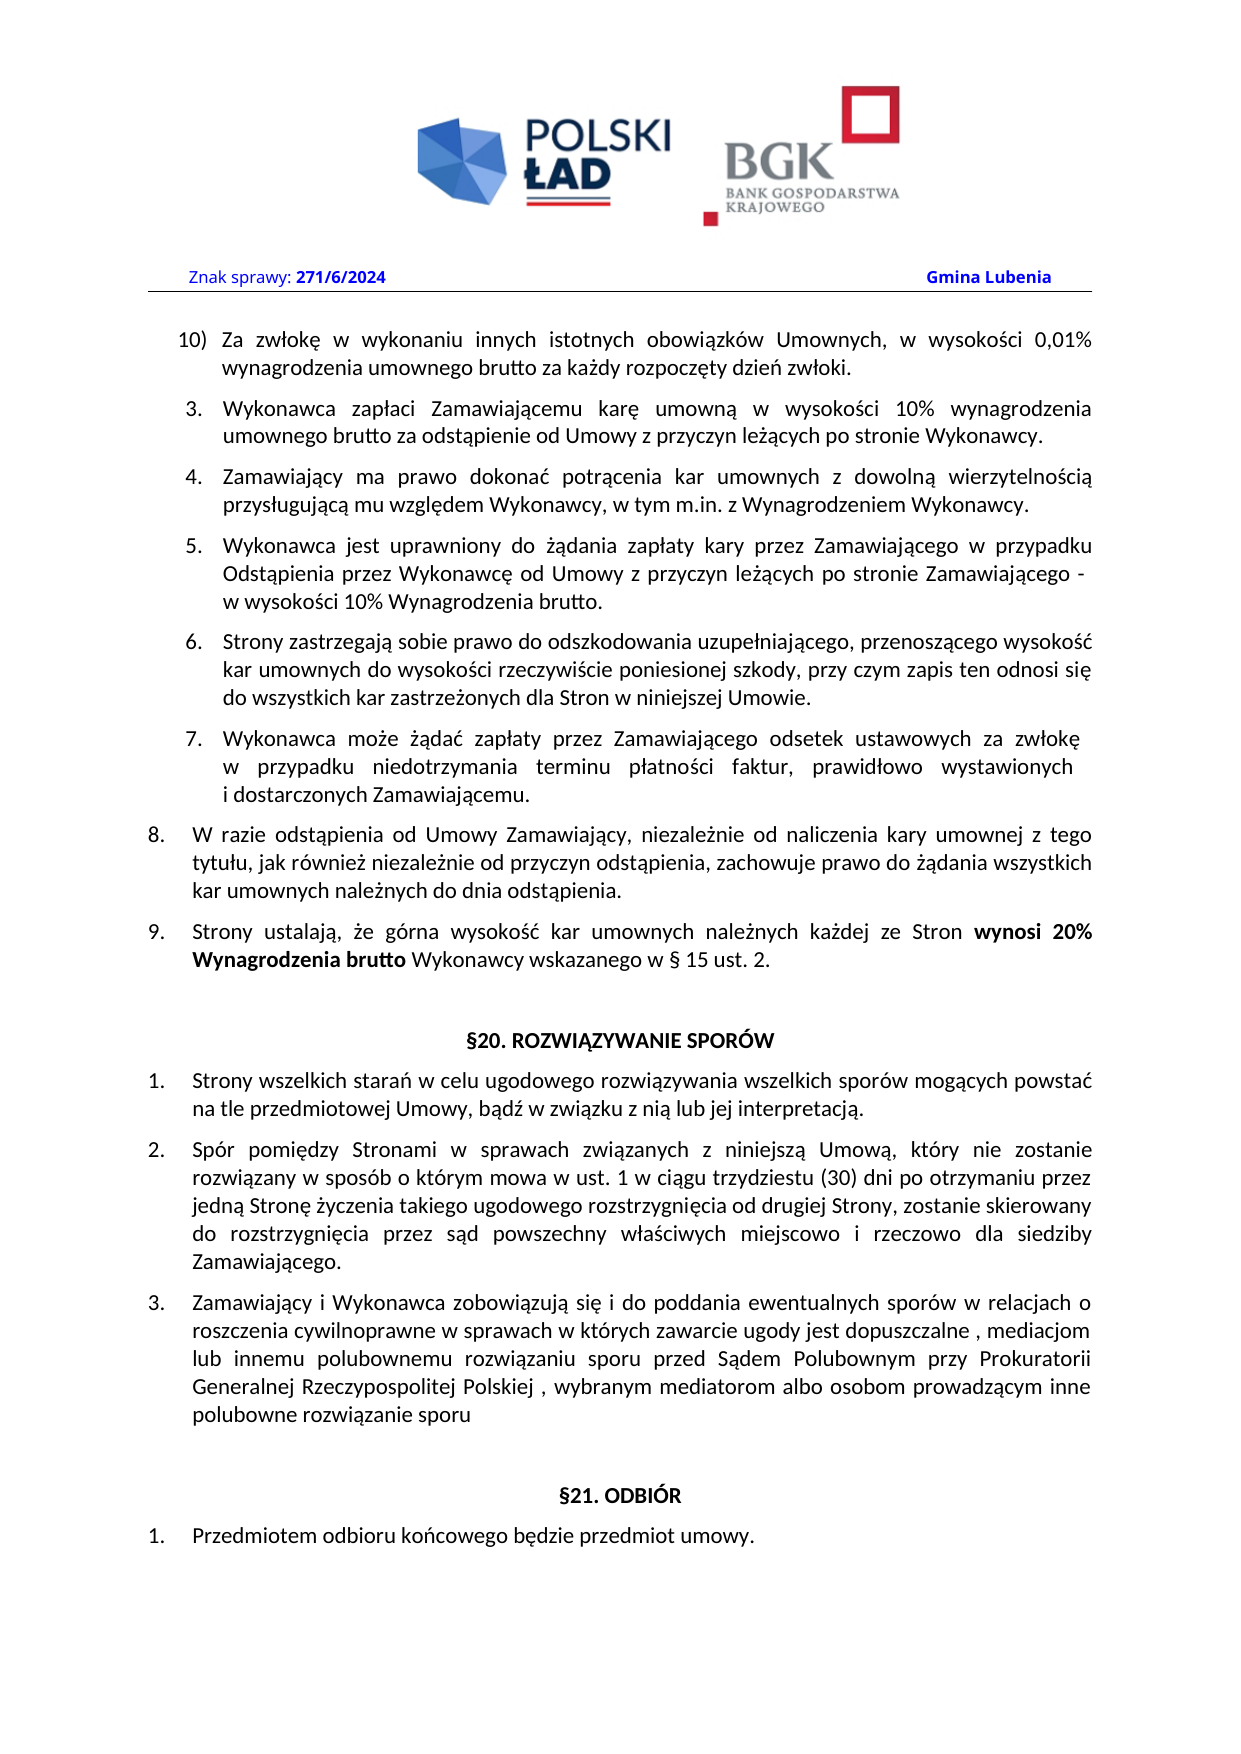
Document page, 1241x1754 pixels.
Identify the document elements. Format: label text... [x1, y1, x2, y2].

list Przedmiotem odbioru końcowego będzie przedmiot umowy. [148, 1521, 1092, 1549]
list Wykonawca zapłaci Zamawiającemu karę umowną w wysokości 10% wynagrodzenia umownego brutto za odstąpienie od Umowy z przyczyn leżących po stronie Wykonawcy. [185, 394, 1092, 450]
text §21. ODBIÓR [148, 1481, 1092, 1509]
list Za zwłokę w wykonaniu innych istotnych obowiązków Umownych, w wysokości 0,01% wynagrodzenia umownego brutto za każdy rozpoczęty dzień zwłoki. [177, 325, 1092, 381]
list Strony zastrzegają sobie prawo do odszkodowania uzupełniającego, przenoszącego wysokość kar umownych do wysokości rzeczywiście poniesionej szkody, przy czym zapis ten odnosi się do wszystkich kar zastrzeżonych dla Stron w niniejszej Umowie. [185, 627, 1092, 711]
text §20. ROZWIĄZYWANIE SPORÓW [148, 1026, 1092, 1054]
list W razie odstąpienia od Umowy Zamawiający, niezależnie od naliczenia kary umownej z tego tytułu, jak również niezależnie od przyczyn odstąpienia, zachowuje prawo do żądania wszystkich kar umownych należnych do dnia odstąpienia. [148, 820, 1092, 904]
list Strony ustalają, że górna wysokość kar umownych należnych każdej ze Stron wynosi 20% Wynagrodzenia brutto Wykonawcy wskazanego w § 15 ust. 2. [148, 917, 1092, 973]
list Wykonawca jest uprawniony do żądania zapłaty kary przez Zamawiającego w przypadku Odstąpienia przez Wykonawcę od Umowy z przyczyn leżących po stronie Zamawiającego - w wysokości 10% Wynagrodzenia brutto. [185, 531, 1092, 615]
list Zamawiający ma prawo dokonać potrącenia kar umownych z dowolną wierzytelnością przysługującą mu względem Wykonawcy, w tym m.in. z Wynagrodzeniem Wykonawcy. [185, 462, 1092, 518]
list Wykonawca może żądać zapłaty przez Zamawiającego odsetek ustawowych za zwłokę w przypadku niedotrzymania terminu płatności faktur, prawidłowo wystawionych i dostarczonych Zamawiającemu. [185, 724, 1092, 808]
list Zamawiający i Wykonawca zobowiązują się i do poddania ewentualnych sporów w relacjach o roszczenia cywilnoprawne w sprawach w których zawarcie ugody jest dopuszczalne , mediacjom lub innemu polubownemu rozwiązaniu sporu przed Sądem Polubownym przy Prokuratorii Generalnej Rzeczypospolitej Polskiej , wybranym mediatorom albo osobom prowadzącym inne polubowne rozwiązanie sporu [148, 1288, 1092, 1428]
list Spór pomiędzy Stronami w sprawach związanych z niniejszą Umową, który nie zostanie rozwiązany w sposób o którym mowa w ust. 1 w ciągu trzydziestu (30) dni po otrzymaniu przez jedną Stronę życzenia takiego ugodowego rozstrzygnięcia od drugiej Strony, zostanie skierowany do rozstrzygnięcia przez sąd powszechny właściwych miejscowo i rzeczowo dla siedziby Zamawiającego. [148, 1135, 1092, 1275]
list Strony wszelkich starań w celu ugodowego rozwiązywania wszelkich sporów mogących powstać na tle przedmiotowej Umowy, bądź w związku z nią lub jej interpretacją. [148, 1067, 1092, 1123]
picture [393, 73, 922, 241]
